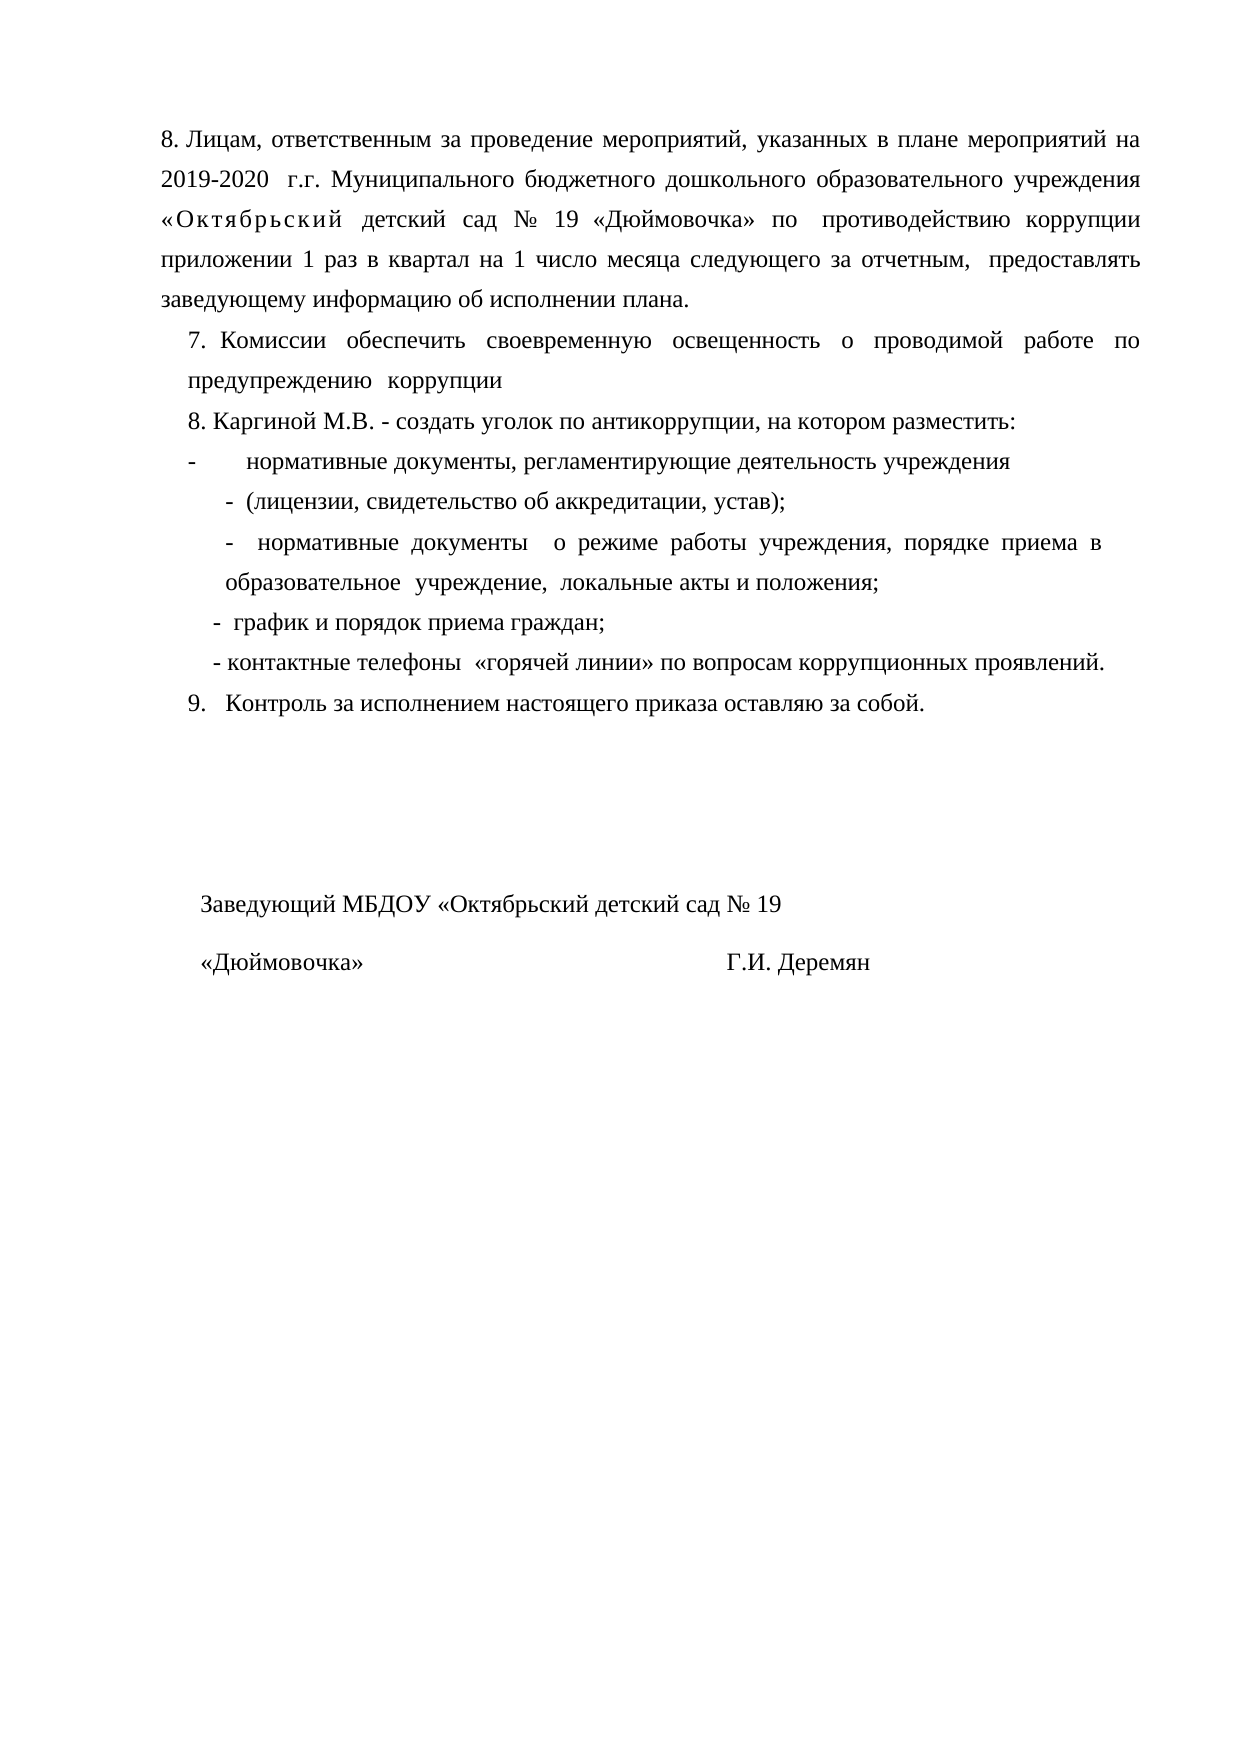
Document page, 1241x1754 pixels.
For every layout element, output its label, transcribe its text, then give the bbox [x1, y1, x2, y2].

list нормативные документы, регламентирующие деятельность учреждения [188, 446, 1152, 475]
list Контроль за исполнением настоящего приказа оставляю за собой. [188, 688, 1152, 716]
list (лицензии, свидетельство об аккредитации, устав); [225, 486, 1152, 515]
text Заведующий МБДОУ «Октябрьский детский сад № 19 [200, 889, 1152, 918]
list нормативные документы о режиме работы учреждения, порядке приема в образовательное учреждение, локальные акты и положения; [225, 527, 1140, 596]
text 8. Лицам, ответственным за проведение мероприятий, указанных в плане мероприятий на 2019-2020 г.г. Муниципального бюджетного дошкольного образовательного учреждения «Октябрьский детский сад № 19 «Дюймовочка» по противодействию коррупции приложении 1 раз в квартал на 1 число месяца следующего за отчетным, предоставлять заведующему информацию об исполнении плана. [161, 124, 1141, 313]
list график и порядок приема граждан; [213, 607, 1152, 636]
text «Дюймовочка» Г.И. Деремян [200, 947, 1152, 975]
list контактные телефоны «горячей линии» по вопросам коррупционных проявлений. [213, 647, 1152, 676]
list Комиссии обеспечить своевременную освещенность о проводимой работе по предупреждению коррупции [188, 325, 1140, 394]
list Каргиной М.В. - создать уголок по антикоррупции, на котором разместить: [188, 406, 1152, 435]
